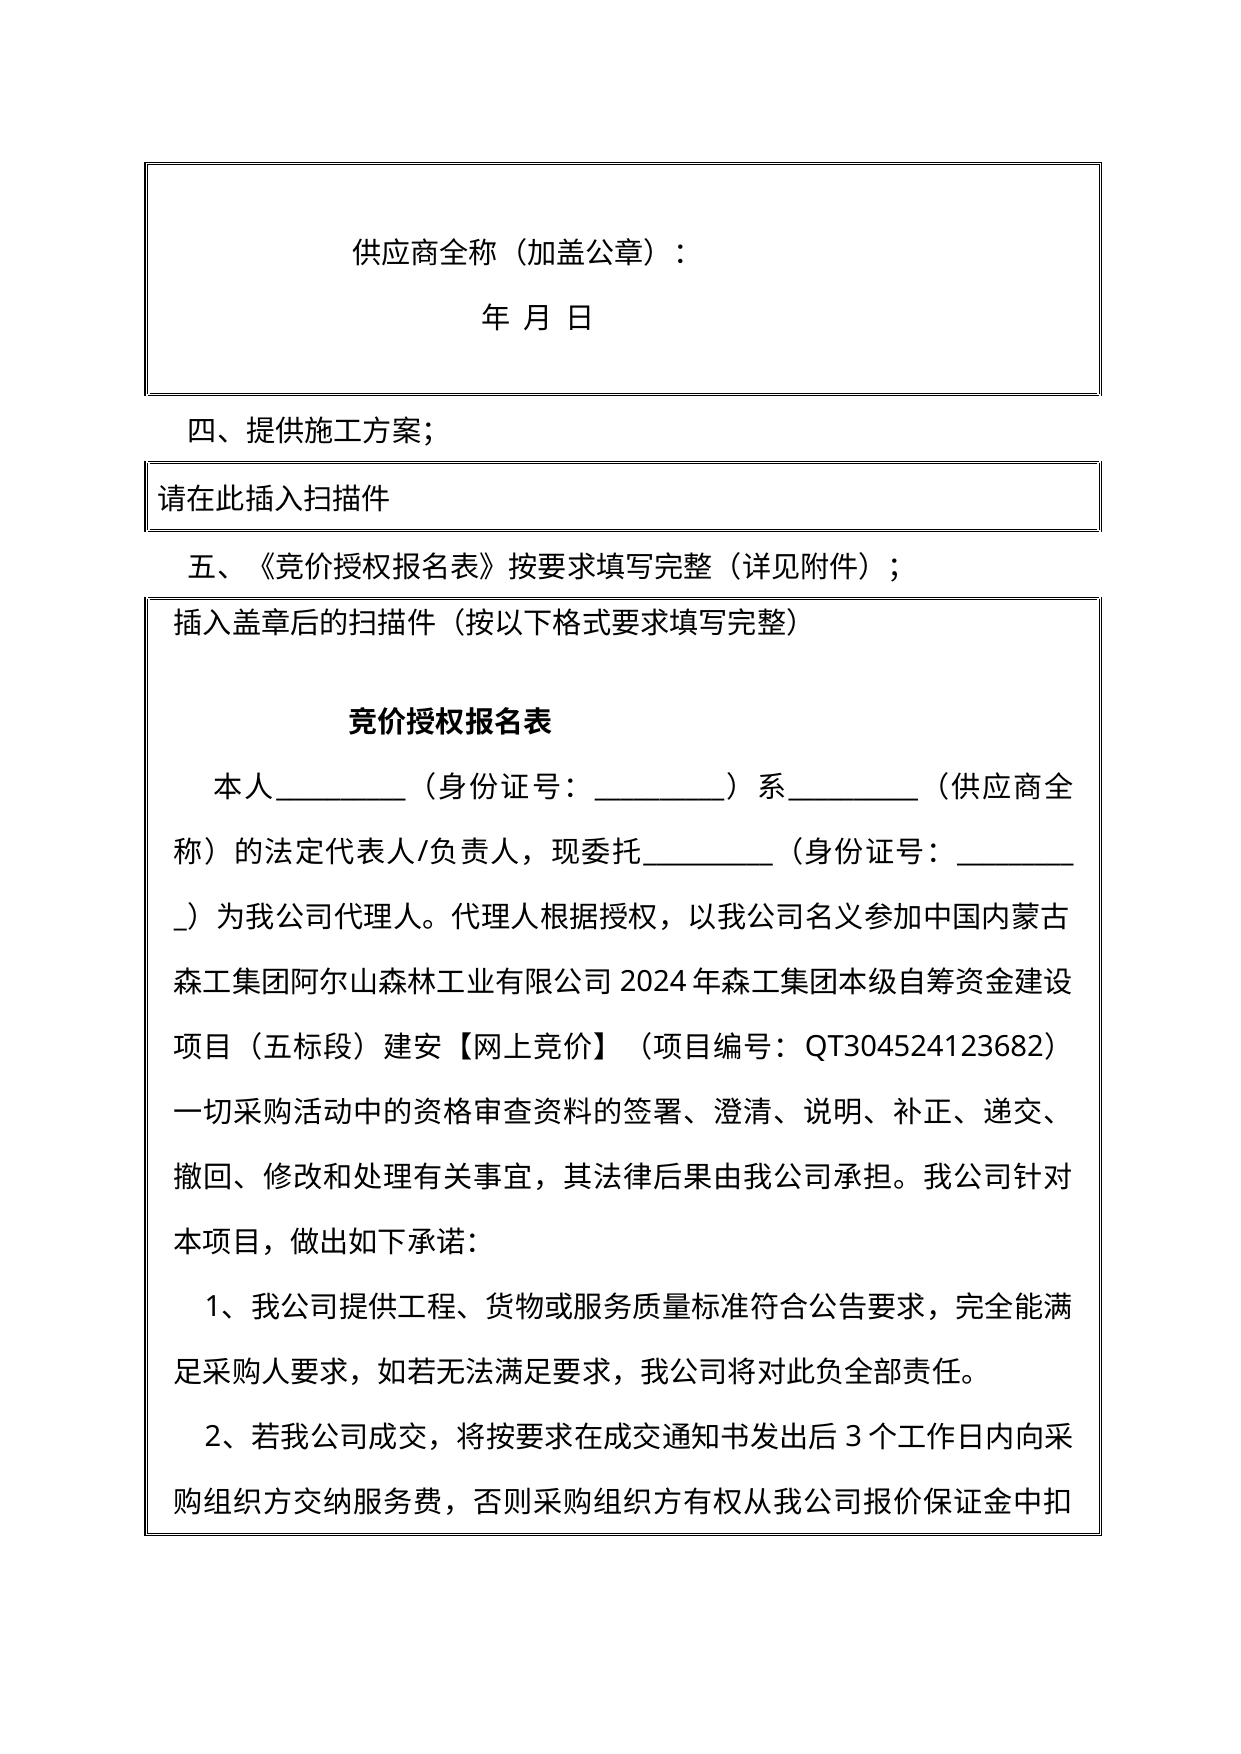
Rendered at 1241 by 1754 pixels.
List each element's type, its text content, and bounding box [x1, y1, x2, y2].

table_cell 五、《竞价授权报名表》按要求填写完整（详见附件）； [146, 529, 1101, 597]
table_cell 请在此插入扫描件 [148, 461, 1101, 529]
table_cell 四、提供施工方案； [146, 393, 1101, 461]
table_cell [146, 597, 1101, 1533]
table_cell [148, 165, 1099, 393]
